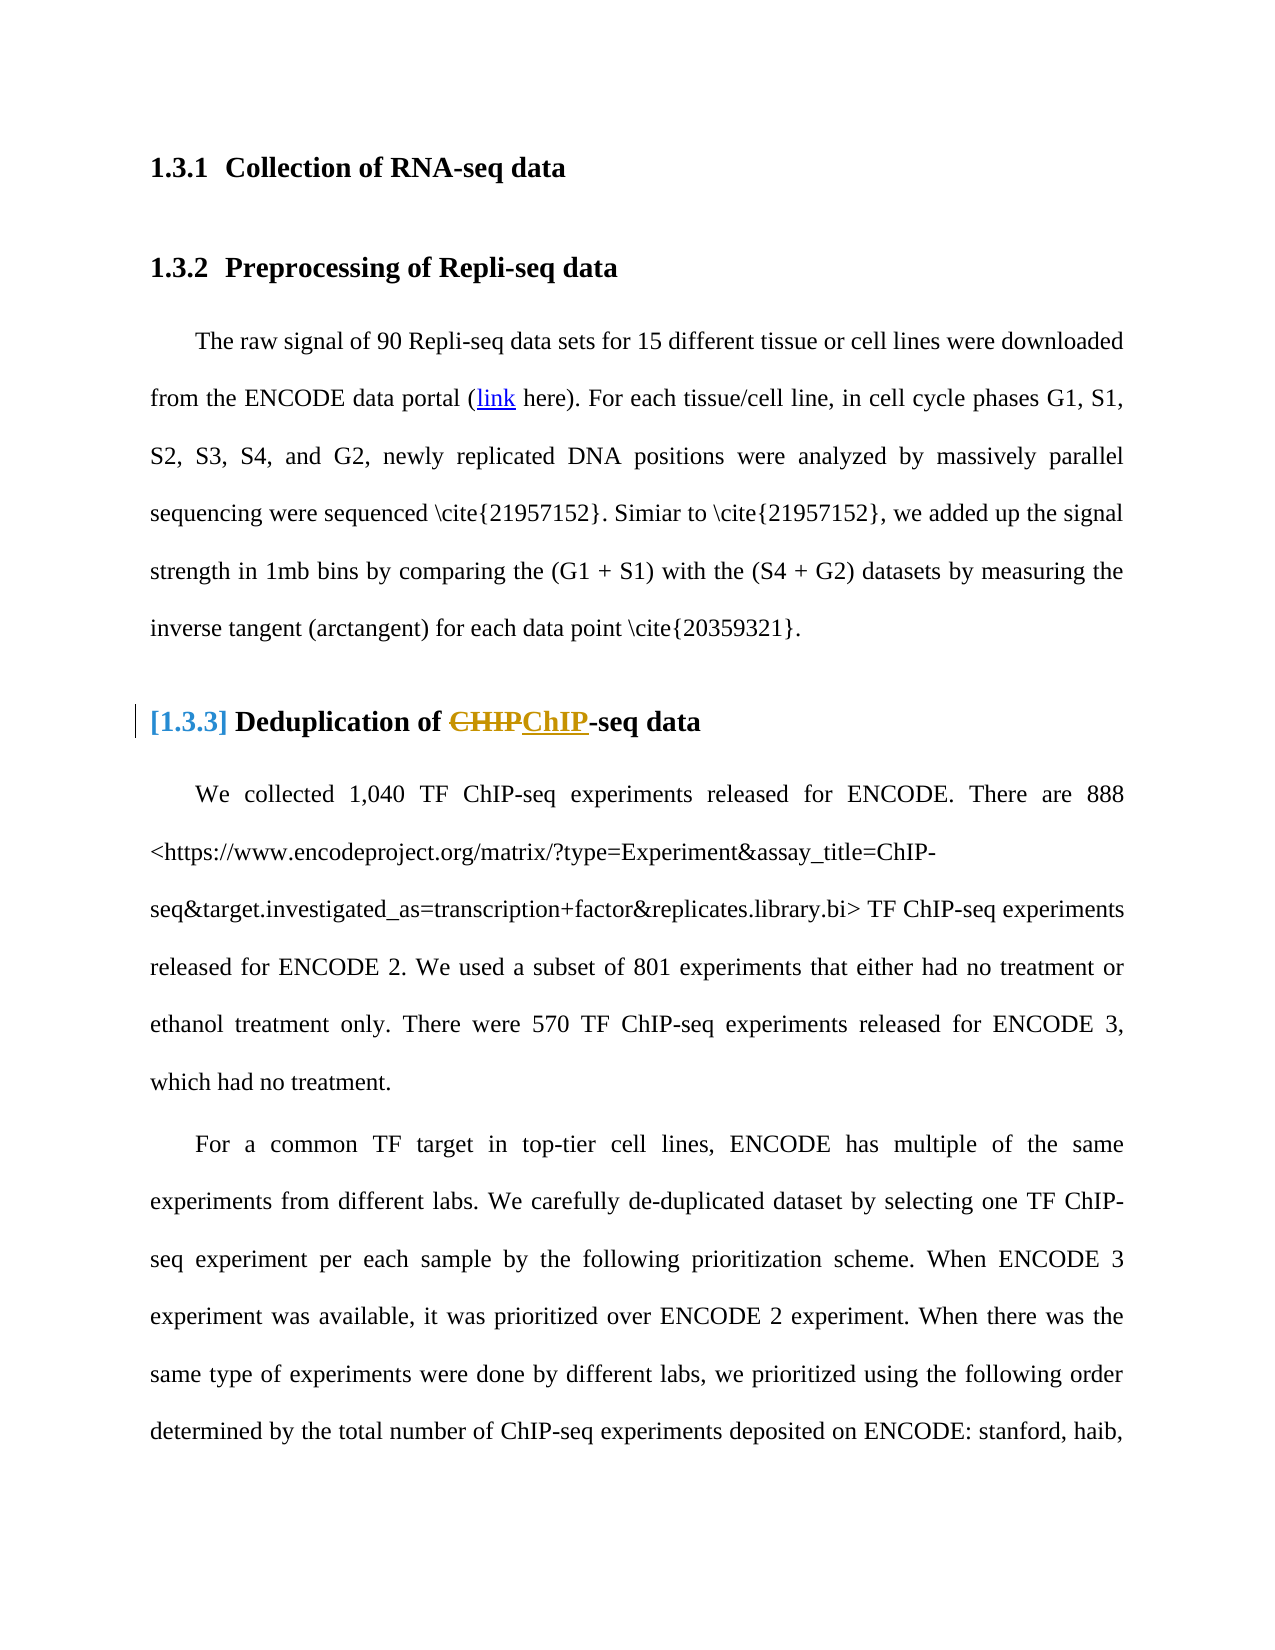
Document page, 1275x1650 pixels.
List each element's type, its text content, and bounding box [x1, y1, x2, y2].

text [150, 1129, 1125, 1445]
subtitle Deduplication of -seq data [150, 704, 1125, 738]
subtitle Preprocessing of Repli-seq data [150, 250, 1125, 284]
text We collected 1,040 TF ChIP-seq experiments released for ENCODE. There are 888 <https://www.encodeproject.org/matrix/?type=Experiment&assay_title=ChIP-seq&target.investigated_as=transcription+factor&replicates.library.bi> TF ChIP-seq experiments released for ENCODE 2. We used a subset of 801 experiments that either had no treatment or ethanol treatment only. There were 570 TF ChIP-seq experiments released for ENCODE 3, which had no treatment. [150, 779, 1125, 1096]
subtitle Collection of RNA-seq data [150, 150, 1125, 183]
text The raw signal of 90 Repli-seq data sets for 15 different tissue or cell lines were downloaded from the ENCODE data portal (link here). For each tissue/cell line, in cell cycle phases G1, S1, S2, S3, S4, and G2, newly replicated DNA positions were analyzed by massively parallel sequencing were sequenced \cite{21957152}. Simiar to \cite{21957152}, we added up the signal strength in 1mb bins by comparing the (G1 + S1) with the (S4 + G2) datasets by measuring the inverse tangent (arctangent) for each data point \cite{20359321}. [150, 326, 1125, 642]
